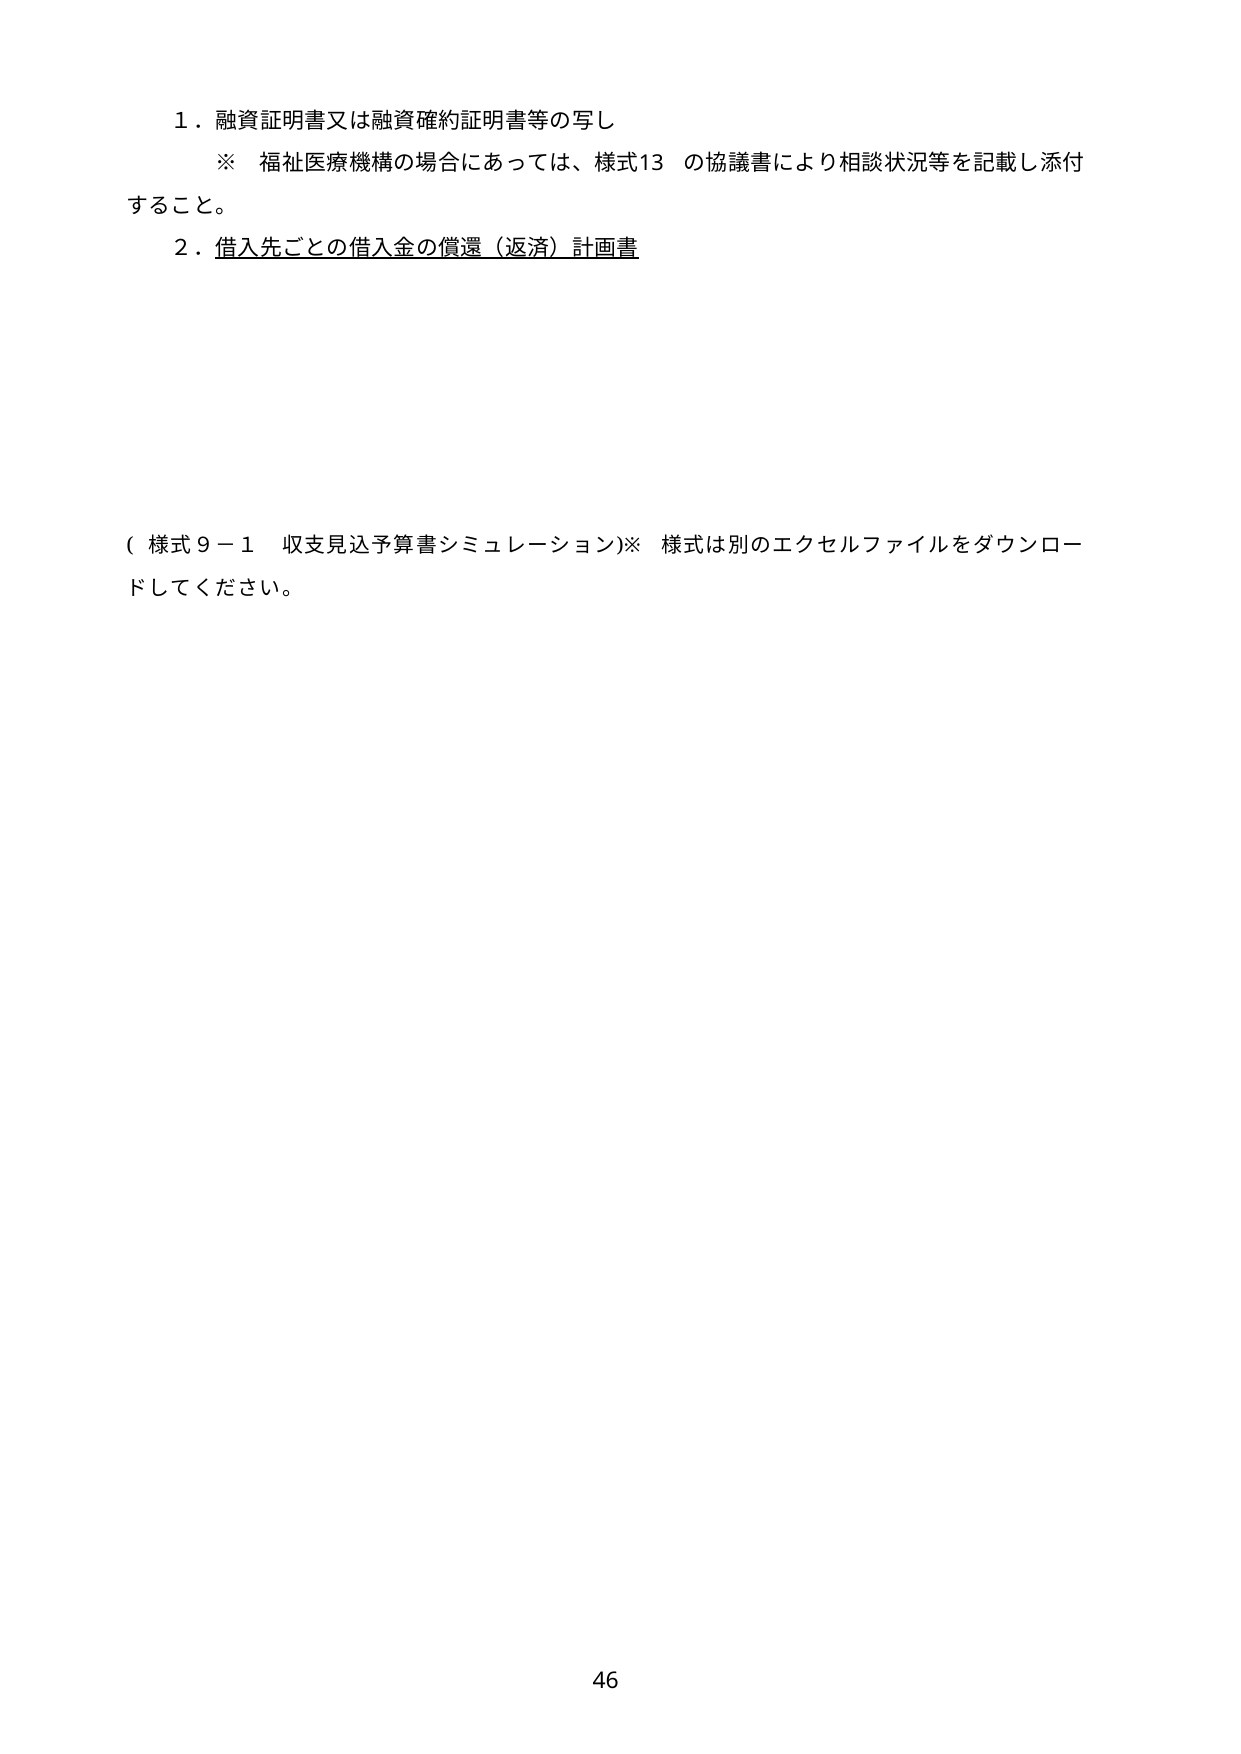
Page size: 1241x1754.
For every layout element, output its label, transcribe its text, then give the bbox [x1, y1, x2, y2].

text ２．借入先ごとの借入金の償還（返済）計画書 [126, 225, 1084, 267]
text (様式９－１ 収支見込予算書シミュレーション)※様式は別のエクセルファイルをダウンロードしてください。 [126, 522, 1084, 607]
text ※ 福祉医療機構の場合にあっては、様式13の協議書により相談状況等を記載し添付すること。 [126, 140, 1084, 225]
text １．融資証明書又は融資確約証明書等の写し [126, 97, 1084, 140]
